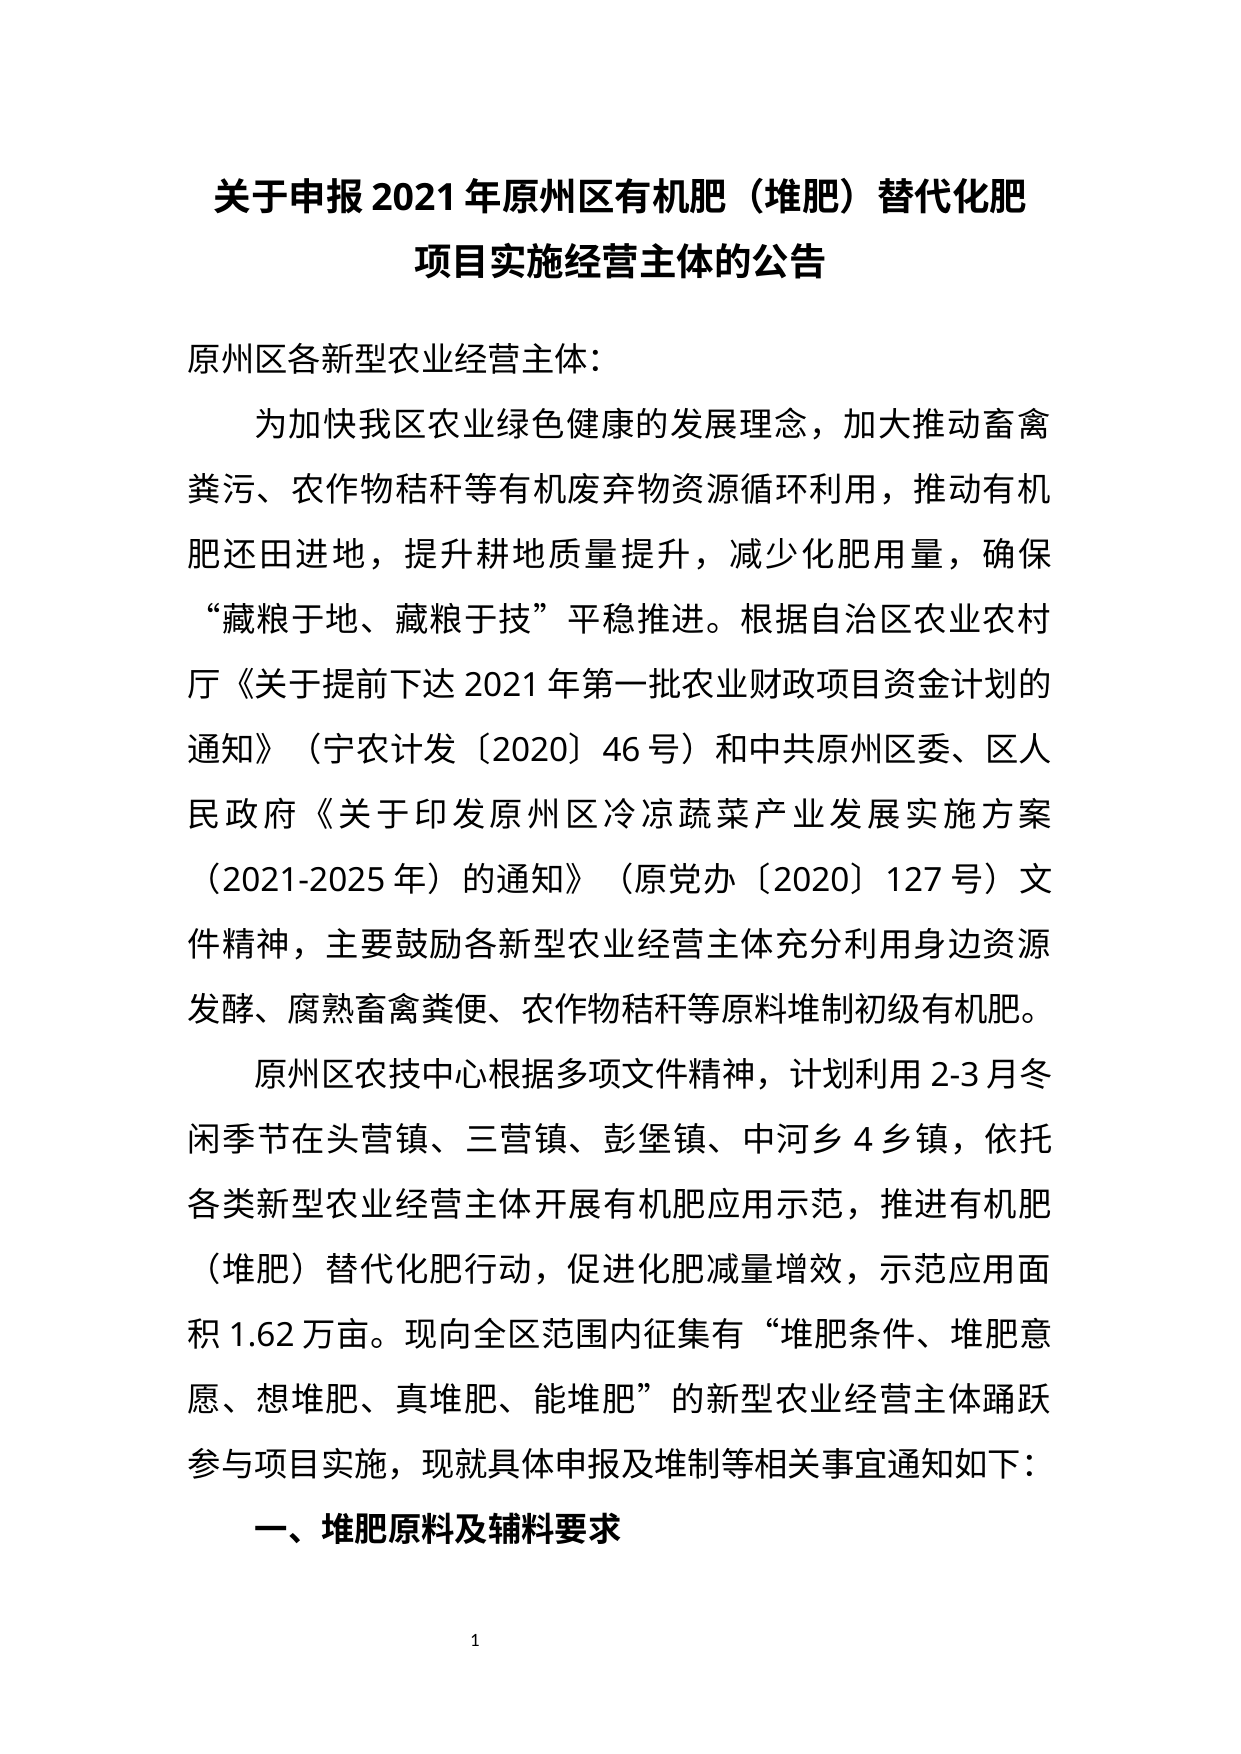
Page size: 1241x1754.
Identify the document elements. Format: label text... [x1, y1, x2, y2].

text 项目实施经营主体的公告 [187, 227, 1053, 292]
text 关于申报2021年原州区有机肥（堆肥）替代化肥 [187, 162, 1053, 227]
text 原州区各新型农业经营主体： [187, 324, 1053, 389]
text 为加快我区农业绿色健康的发展理念，加大推动畜禽粪污、农作物秸秆等有机废弃物资源循环利用，推动有机肥还田进地，提升耕地质量提升，减少化肥用量，确保“藏粮于地、藏粮于技”平稳推进。根据自治区农业农村厅《关于提前下达2021年第一批农业财政项目资金计划的通知》（宁农计发〔2020〕46号）和中共原州区委、区人民政府《关于印发原州区冷凉蔬菜产业发展实施方案（2021-2025年）的通知》（原党办〔2020〕127号）文件精神，主要鼓励各新型农业经营主体充分利用身边资源，发酵、腐熟畜禽粪便、农作物秸秆等原料堆制初级有机肥。 [187, 389, 1053, 1039]
text 一、堆肥原料及辅料要求 [187, 1494, 1053, 1559]
text 原州区农技中心根据多项文件精神，计划利用2-3月冬闲季节在头营镇、三营镇、彭堡镇、中河乡4乡镇，依托各类新型农业经营主体开展有机肥应用示范，推进有机肥（堆肥）替代化肥行动，促进化肥减量增效，示范应用面积1.62万亩。现向全区范围内征集有“堆肥条件、堆肥意愿、想堆肥、真堆肥、能堆肥”的新型农业经营主体踊跃参与项目实施，现就具体申报及堆制等相关事宜通知如下： [187, 1039, 1053, 1494]
